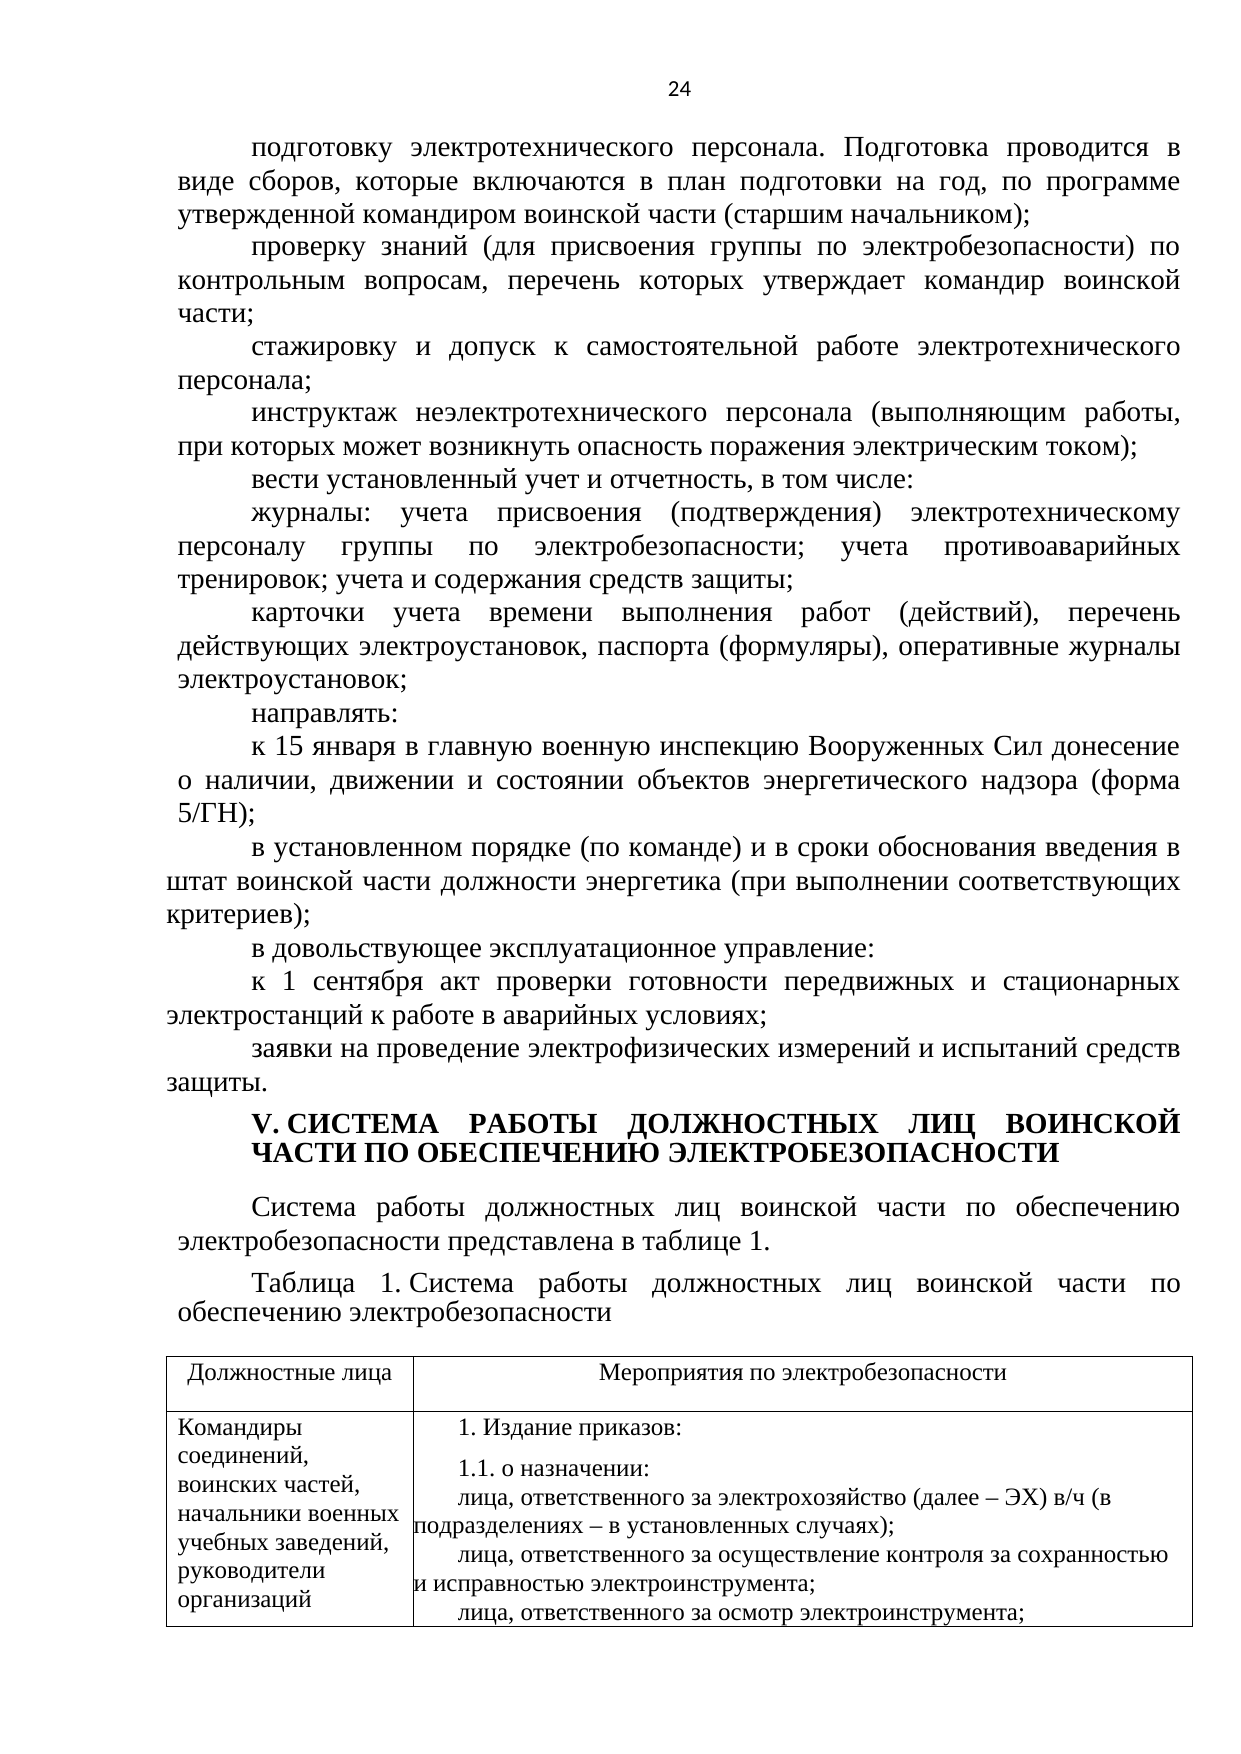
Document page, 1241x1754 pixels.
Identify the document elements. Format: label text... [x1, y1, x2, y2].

text стажировку и допуск к самостоятельной работе электротехнического персонала; [177, 329, 1181, 395]
table_header Мероприятия по электробезопасности [414, 1357, 1192, 1411]
text журналы: учета присвоения (подтверждения) электротехническому персоналу группы по электробезопасности; учета противоаварийных тренировок; учета и содержания средств защиты; [177, 495, 1181, 594]
text вести установленный учет и отчетность, в том числе: [177, 462, 1181, 495]
text подготовку электротехнического персонала. Подготовка проводится в виде сборов, которые включаются в план подготовки на год, по программе утвержденной командиром воинской части (старшим начальником); [177, 130, 1181, 229]
text карточки учета времени выполнения работ (действий), перечень действующих электроустановок, паспорта (формуляры), оперативные журналы электроустановок; [177, 594, 1181, 695]
text заявки на проведение электрофизических измерений и испытаний средств защиты. [166, 1030, 1181, 1097]
text в довольствующее эксплуатационное управление: [166, 930, 1181, 963]
text инструктаж неэлектротехнического персонала (выполняющим работы, при которых может возникнуть опасность поражения электрическим током); [177, 395, 1181, 462]
text проверку знаний (для присвоения группы по электробезопасности) по контрольным вопросам, перечень которых утверждает командир воинской части; [177, 229, 1181, 329]
text направлять: [177, 695, 1181, 728]
text к 15 января в главную военную инспекцию Вооруженных Сил донесение о наличии, движении и состоянии объектов энергетического надзора (форма 5/ГН); [177, 728, 1181, 829]
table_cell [414, 1412, 1192, 1626]
text в установленном порядке (по команде) и в сроки обоснования введения в штат воинской части должности энергетика (при выполнении соответствующих критериев); [166, 829, 1181, 930]
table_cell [167, 1412, 413, 1626]
table_header Должностные лица [167, 1357, 413, 1411]
text Система работы должностных лиц воинской части по обеспечению электробезопасности представлена в таблице 1. [177, 1189, 1181, 1256]
text V. СИСТЕМА РАБОТЫ ДОЛЖНОСТНЫХ ЛИЦ ВОИНСКОЙ ЧАСТИ ПО ОБЕСПЕЧЕНИЮ ЭЛЕКТРОБЕЗОПАСНОСТИ [251, 1110, 1181, 1168]
text к 1 сентября акт проверки готовности передвижных и стационарных электростанций к работе в аварийных условиях; [166, 963, 1181, 1030]
text Таблица 1. Система работы должностных лиц воинской части по обеспечению электробезопасности [177, 1269, 1181, 1327]
